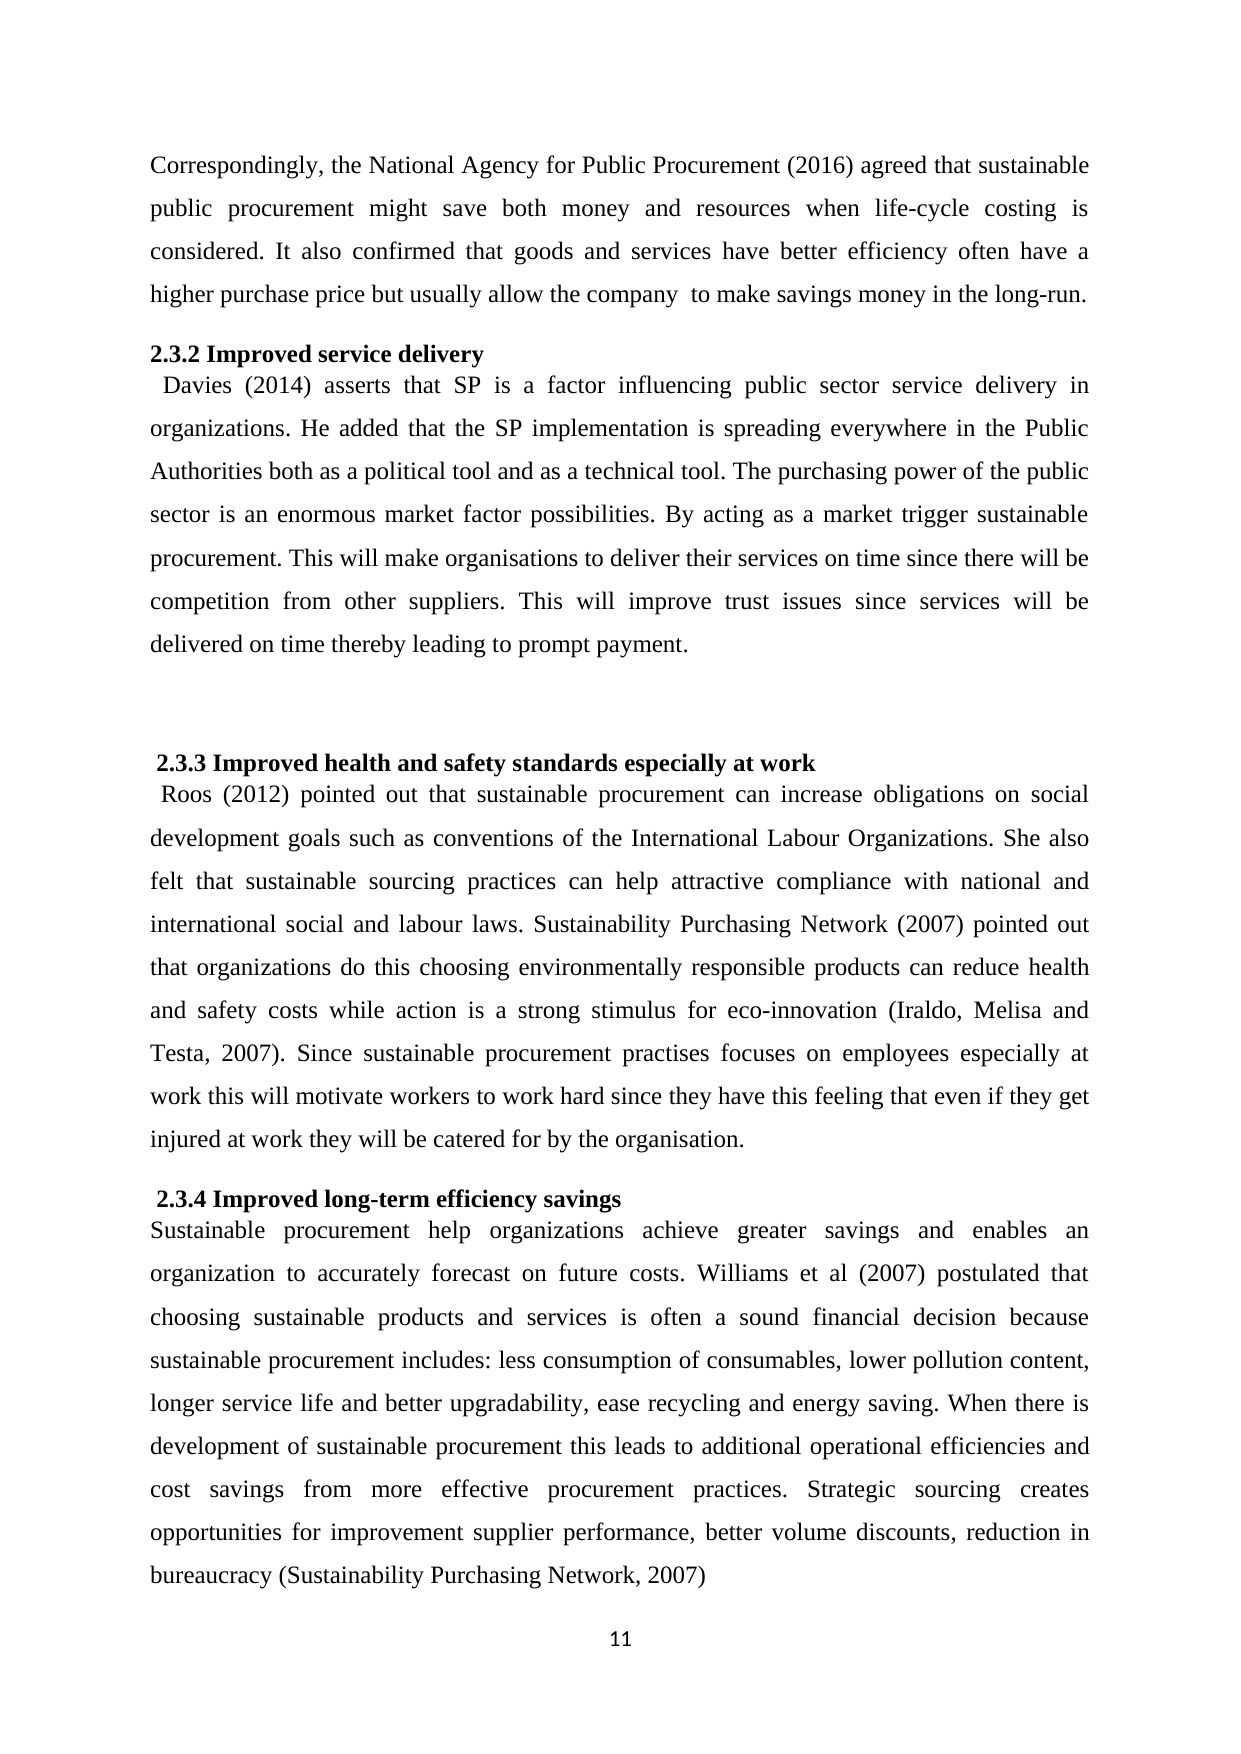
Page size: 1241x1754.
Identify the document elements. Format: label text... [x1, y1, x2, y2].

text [150, 150, 1090, 308]
subtitle 2.3.3 Improved health and safety standards especially at work [150, 748, 1090, 777]
subtitle 2.3.4 Improved long-term efficiency savings [150, 1184, 1090, 1213]
subtitle 2.3.2 Improved service delivery [150, 339, 1090, 368]
text Roos (2012) pointed out that sustainable procurement can increase obligations on social development goals such as conventions of the International Labour Organizations. She also felt that sustainable sourcing practices can help attractive compliance with national and international social and labour laws. Sustainability Purchasing Network (2007) pointed out that organizations do this choosing environmentally responsible products can reduce health and safety costs while action is a strong stimulus for eco-innovation (Iraldo, Melisa and Testa, 2007). Since sustainable procurement practises focuses on employees especially at work this will motivate workers to work hard since they have this feeling that even if they get injured at work they will be catered for by the organisation. [150, 779, 1090, 1153]
text Davies (2014) asserts that SP is a factor influencing public sector service delivery in organizations. He added that the SP implementation is spreading everywhere in the Public Authorities both as a political tool and as a technical tool. The purchasing power of the public sector is an enormous market factor possibilities. By acting as a market trigger sustainable procurement. This will make organisations to deliver their services on time since there will be competition from other suppliers. This will improve trust issues since services will be delivered on time thereby leading to prompt payment. [150, 370, 1090, 658]
text Sustainable procurement help organizations achieve greater savings and enables an organization to accurately forecast on future costs. Williams et al (2007) postulated that choosing sustainable products and services is often a sound financial decision because sustainable procurement includes: less consumption of consumables, lower pollution content, longer service life and better upgradability, ease recycling and energy saving. When there is development of sustainable procurement this leads to additional operational efficiencies and cost savings from more effective procurement practices. Strategic sourcing creates opportunities for improvement supplier performance, better volume discounts, reduction in bureaucracy (Sustainability Purchasing Network, 2007) [150, 1215, 1090, 1589]
